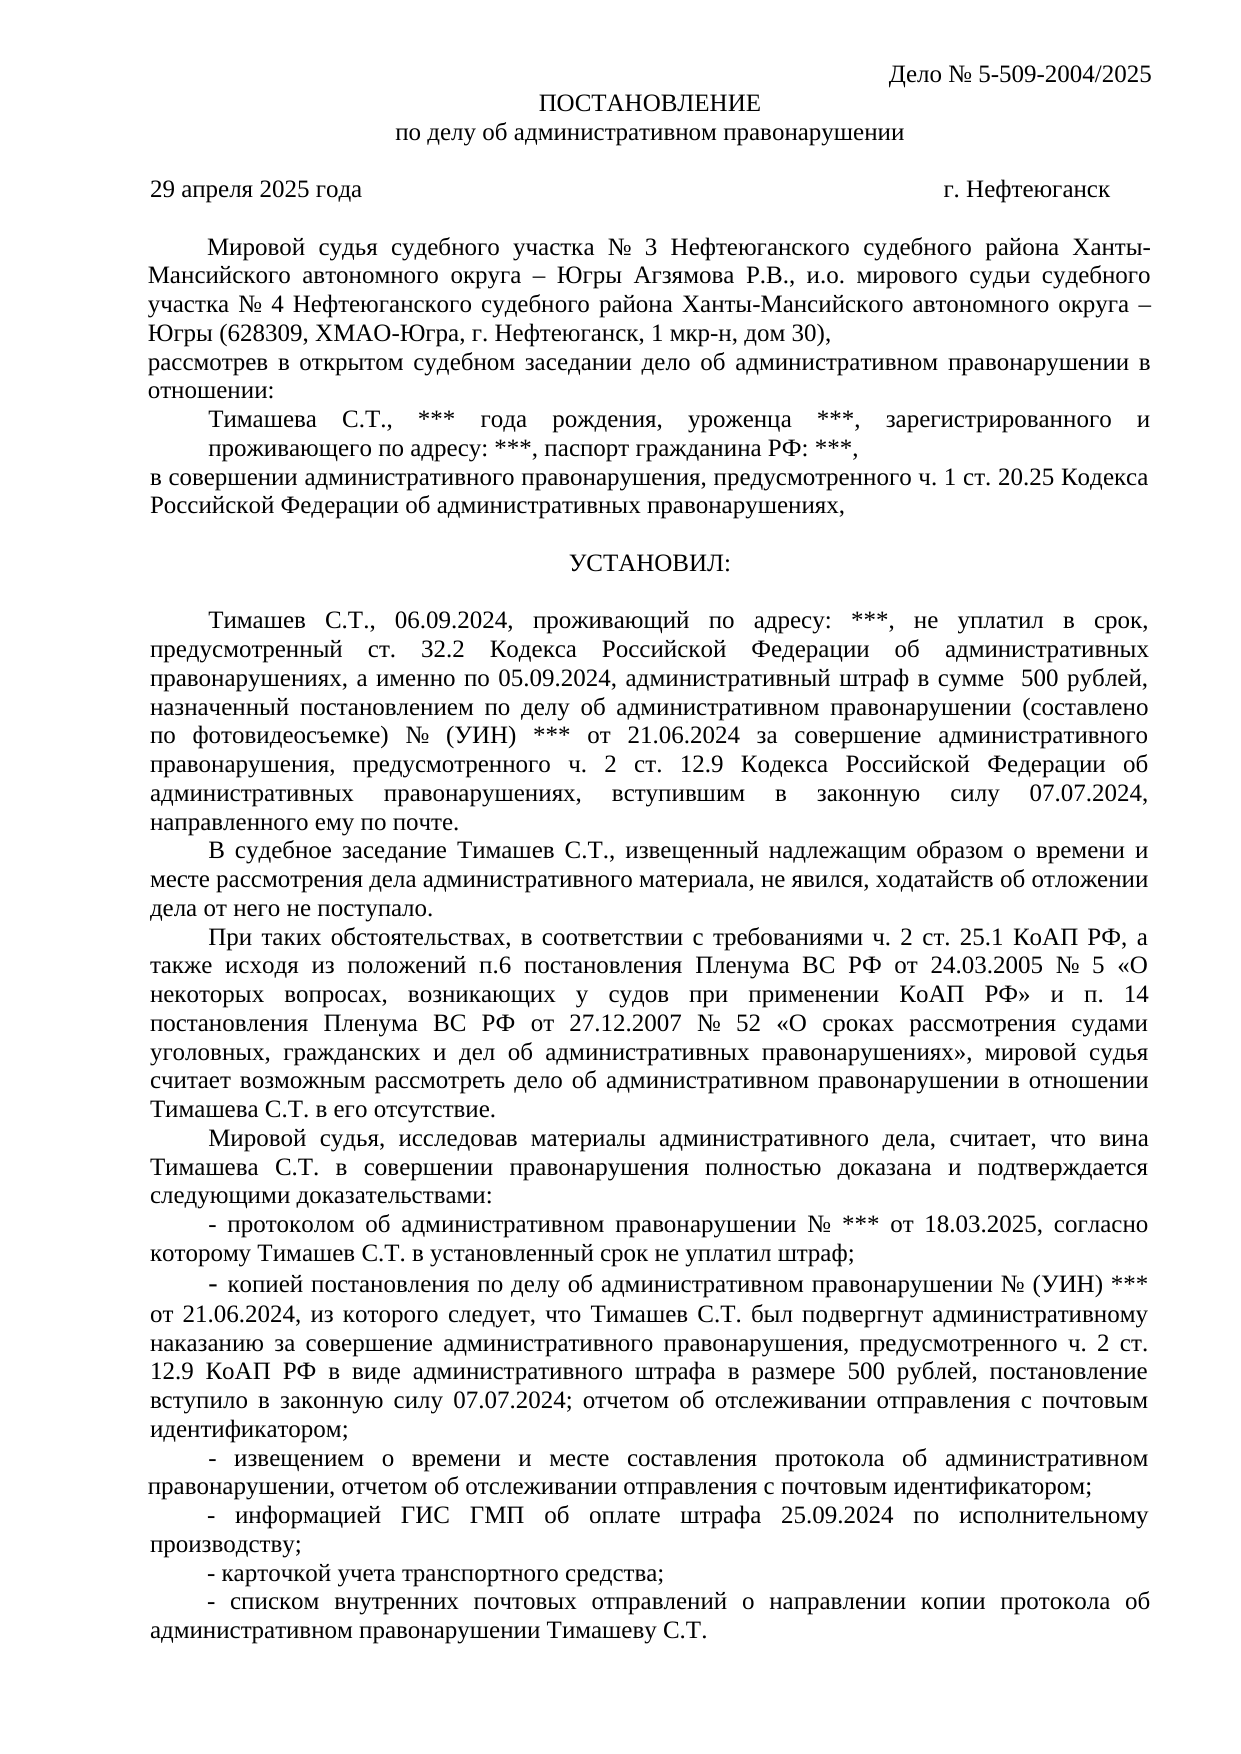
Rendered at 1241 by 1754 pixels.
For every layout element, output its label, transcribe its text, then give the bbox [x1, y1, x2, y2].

text - протоколом об административном правонарушении № *** от 18.03.2025, согласно которому Тимашев С.Т. в установленный срок не уплатил штраф; [150, 1209, 1149, 1267]
title ПОСТАНОВЛЕНИЕ [82, 88, 1152, 117]
text В судебное заседание Тимашев С.Т., извещенный надлежащим образом о времени и месте рассмотрения дела административного материала, не явился, ходатайств об отложении дела от него не поступало. [150, 835, 1149, 922]
text При таких обстоятельствах, в соответствии с требованиями ч. 2 ст. 25.1 КоАП РФ, а также исходя из положений п.6 постановления Пленума ВС РФ от 24.03.2005 № 5 «О некоторых вопросах, возникающих у судов при применении КоАП РФ» и п. 14 постановления Пленума ВС РФ от 27.12.2007 № 52 «О сроках рассмотрения судами уголовных, гражданских и дел об административных правонарушениях», мировой судья считает возможным рассмотреть дело об административном правонарушении в отношении Тимашева С.Т. в его отсутствие. [150, 922, 1149, 1123]
text - информацией ГИС ГМП об оплате штрафа 25.09.2024 по исполнительному производству; [150, 1500, 1149, 1558]
text 29 апреля 2025 года г. Нефтеюганск [150, 174, 1152, 203]
text Тимашева С.Т., *** года рождения, уроженца ***, зарегистрированного и проживающего по адресу: ***, паспорт гражданина РФ: ***, [208, 404, 1152, 462]
title Дело № 5-509-2004/2025 [82, 59, 1152, 88]
text - карточкой учета транспортного средства; [148, 1558, 1149, 1586]
title по делу об административном правонарушении [82, 117, 1152, 145]
text - извещением о времени и месте составления протокола об административном правонарушении, отчетом об отслеживании отправления с почтовым идентификатором; [148, 1443, 1149, 1500]
text Тимашев С.Т., 06.09.2024, проживающий по адресу: ***, не уплатил в срок, предусмотренный ст. 32.2 Кодекса Российской Федерации об административных правонарушениях, а именно по 05.09.2024, административный штраф в сумме 500 рублей, назначенный постановлением по делу об административном правонарушении (составлено по фотовидеосъемке) № (УИН) *** от 21.06.2024 за совершение административного правонарушения, предусмотренного ч. 2 ст. 12.9 Кодекса Российской Федерации об административных правонарушениях, вступившим в законную силу 07.07.2024, направленного ему по почте. [150, 605, 1149, 835]
text в совершении административного правонарушения, предусмотренного ч. 1 ст. 20.25 Кодекса Российской Федерации об административных правонарушениях, [150, 462, 1149, 519]
list копией постановления по делу об административном правонарушении № (УИН) *** от 21.06.2024, из которого следует, что Тимашев С.Т. был подвергнут административному наказанию за совершение административного правонарушения, предусмотренного ч. 2 ст. 12.9 КоАП РФ в виде административного штрафа в размере 500 рублей, постановление вступило в законную силу 07.07.2024; отчетом об отслеживании отправления с почтовым идентификатором; [150, 1267, 1149, 1443]
text УСТАНОВИЛ: [148, 548, 1152, 577]
text - списком внутренних почтовых отправлений о направлении копии протокола об административном правонарушении Тимашеву С.Т. [150, 1586, 1152, 1644]
text Мировой судья, исследовав материалы административного дела, считает, что вина Тимашева С.Т. в совершении правонарушения полностью доказана и подтверждается следующими доказательствами: [150, 1123, 1149, 1209]
text Мировой судья судебного участка № 3 Нефтеюганского судебного района Ханты-Мансийского автономного округа – Югры Агзямова Р.В., и.о. мирового судьи судебного участка № 4 Нефтеюганского судебного района Ханты-Мансийского автономного округа – Югры (628309, ХМАО-Югра, г. Нефтеюганск, 1 мкр-н, дом 30), [148, 232, 1152, 347]
text рассмотрев в открытом судебном заседании дело об административном правонарушении в отношении: [148, 347, 1152, 404]
